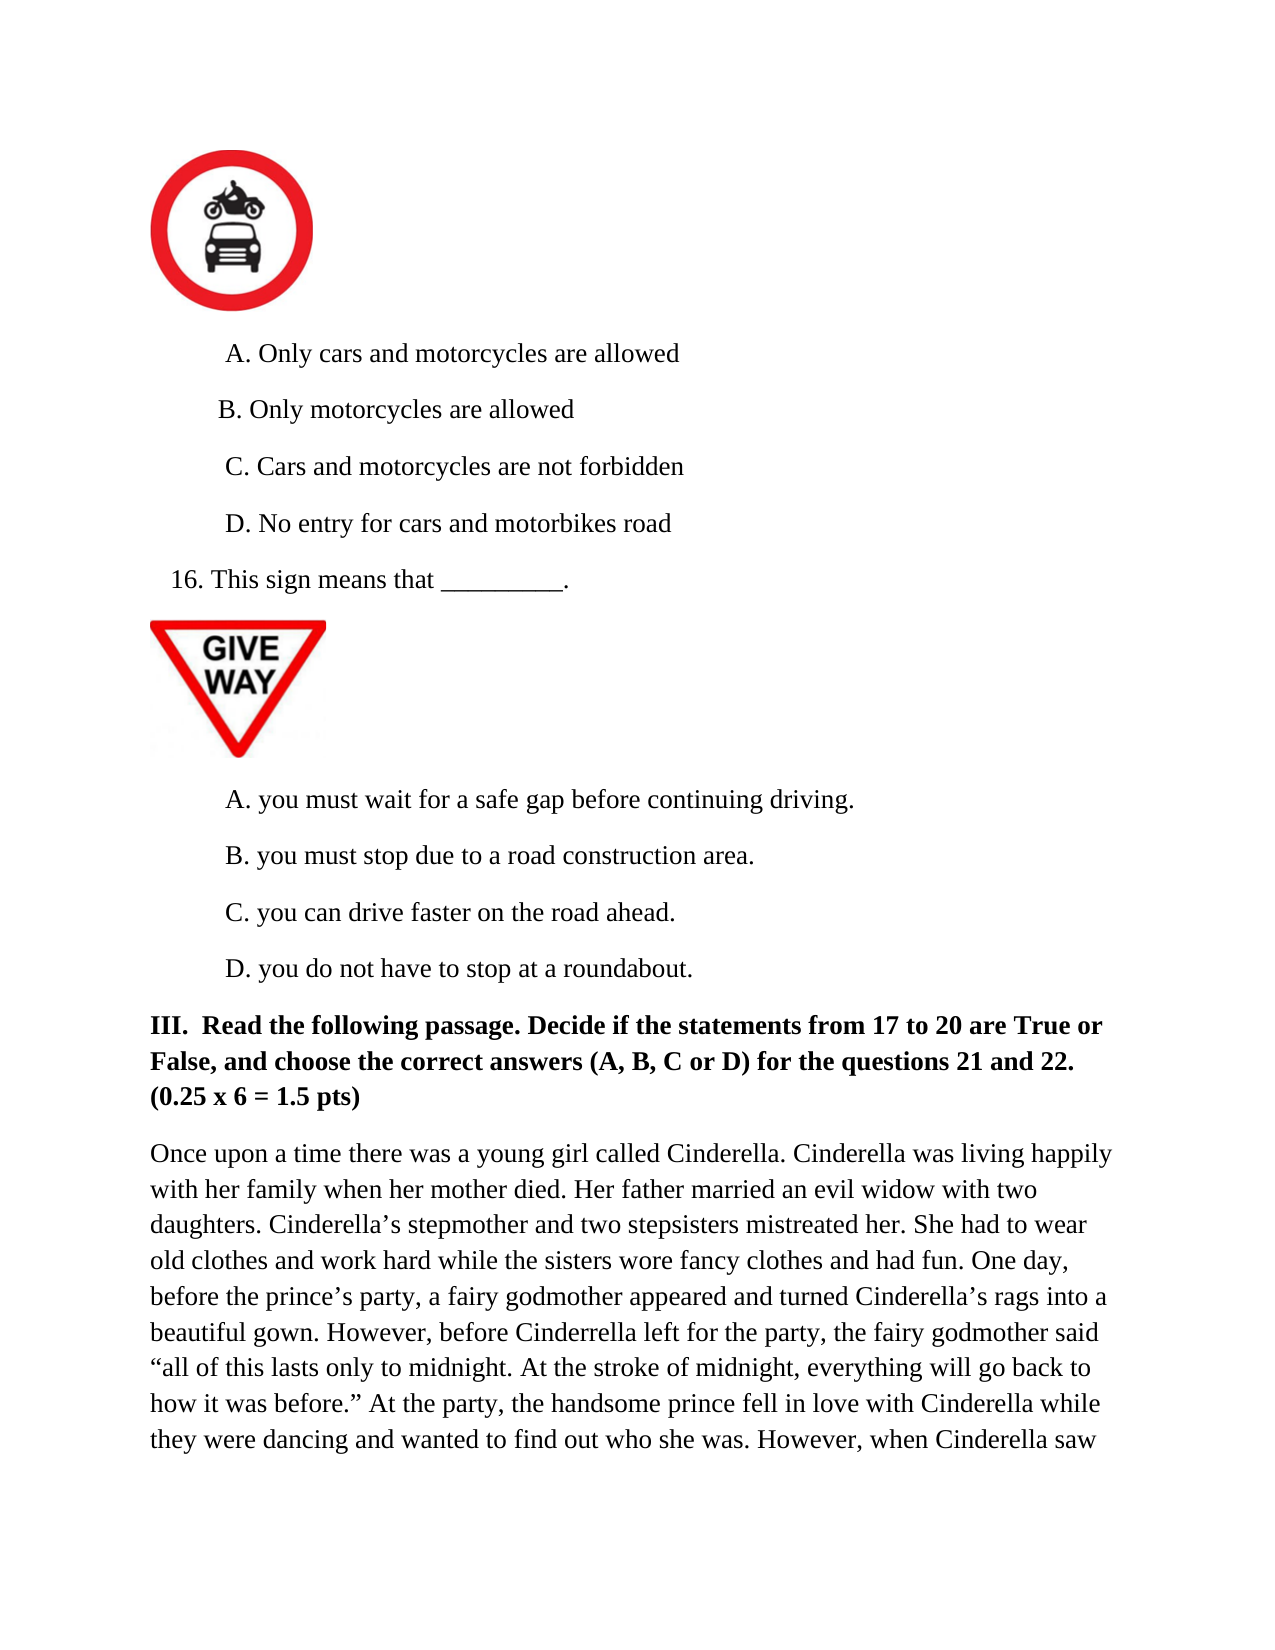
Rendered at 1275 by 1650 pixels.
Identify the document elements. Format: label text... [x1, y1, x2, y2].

text D. No entry for cars and motorbikes road [150, 507, 1125, 538]
picture [150, 150, 313, 312]
text 16. This sign means that _________. [150, 563, 1125, 594]
text B. you must stop due to a road construction area. [150, 839, 1125, 871]
text D. you do not have to stop at a roundabout. [150, 952, 1125, 984]
text C. you can drive faster on the road ahead. [150, 896, 1125, 927]
text A. you must wait for a safe gap before continuing driving. [150, 783, 1125, 814]
text B. Only motorcycles are allowed [150, 393, 1125, 425]
text A. Only cars and motorcycles are allowed [150, 337, 1125, 368]
text III. Read the following passage. Decide if the statements from 17 to 20 are True or False, and choose the correct answers (A, B, C or D) for the questions 21 and 22. (0.25 x 6 = 1.5 pts) [150, 1009, 1125, 1112]
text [150, 1137, 1125, 1454]
text C. Cars and motorcycles are not forbidden [150, 450, 1125, 481]
picture [150, 619, 327, 758]
